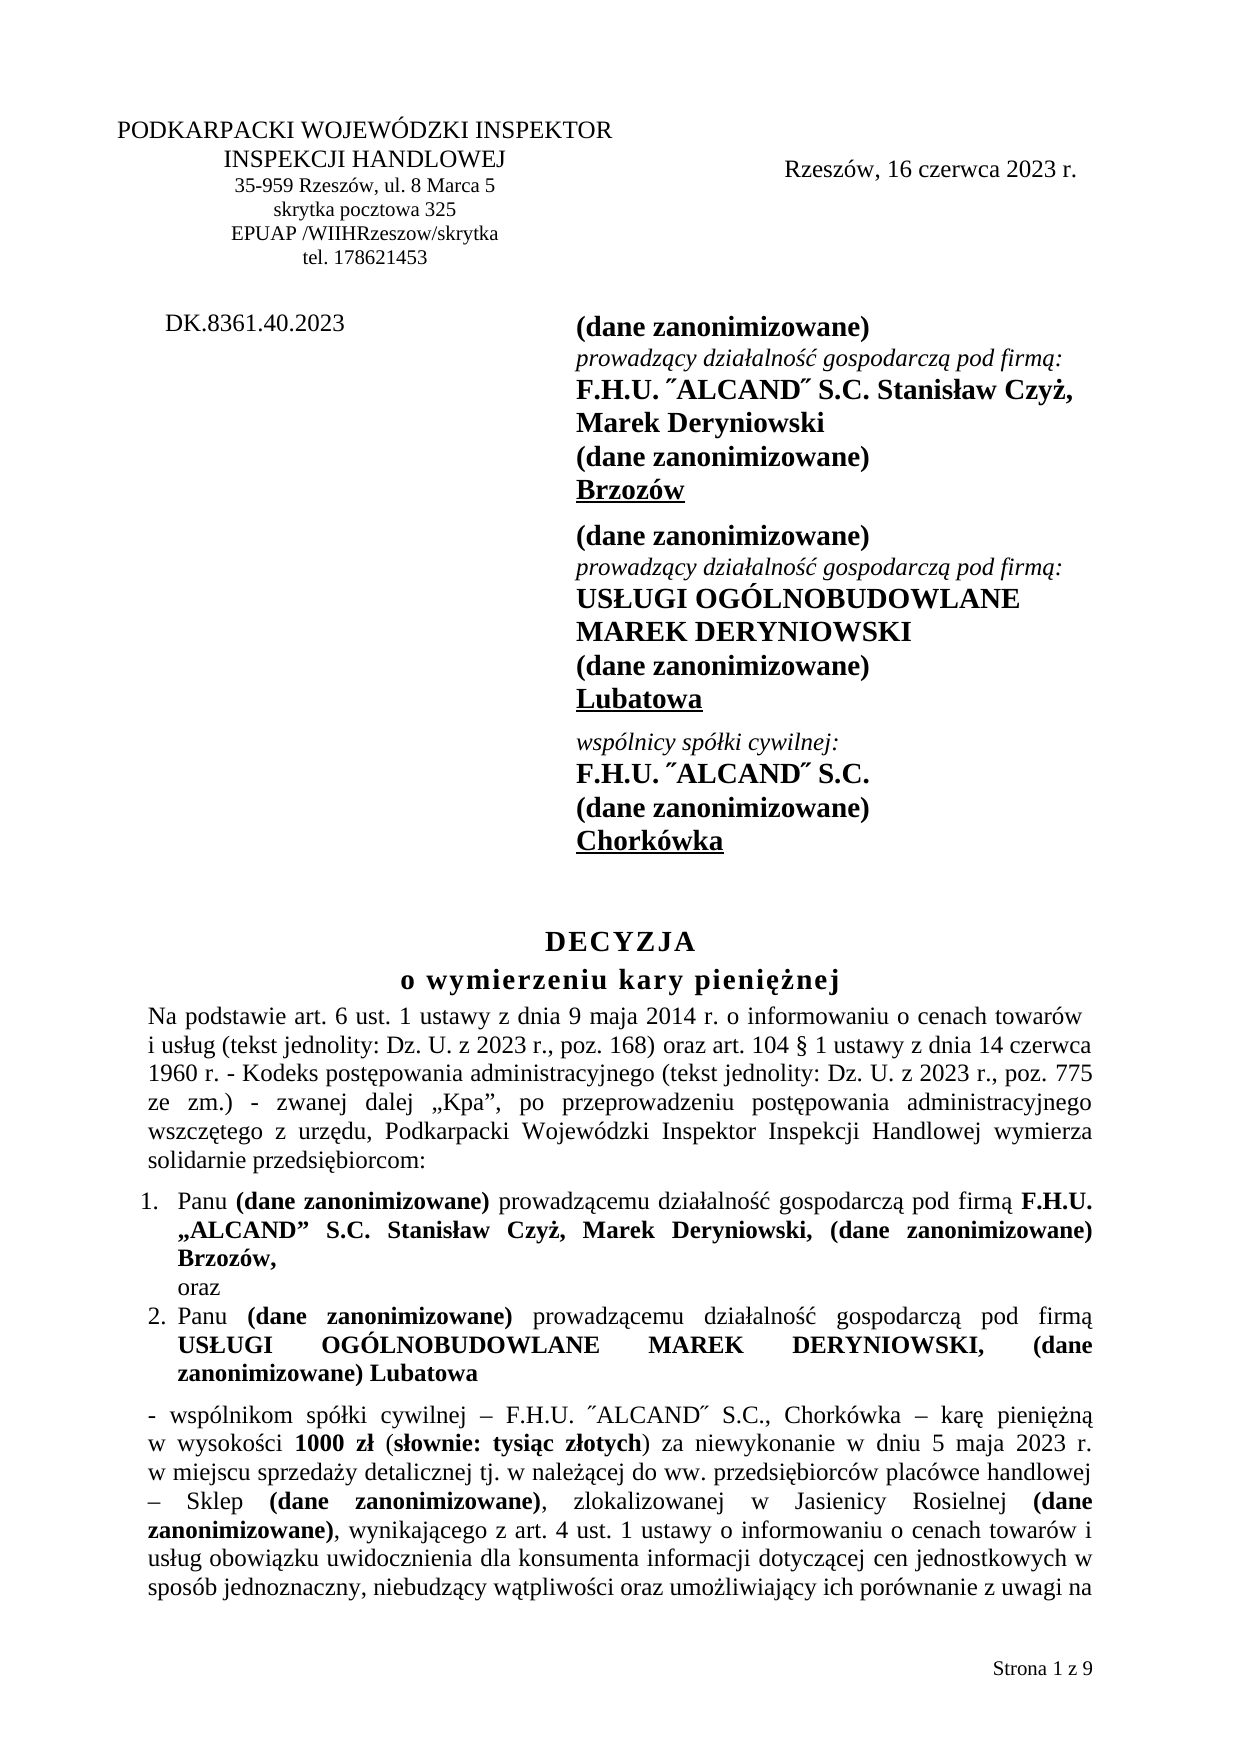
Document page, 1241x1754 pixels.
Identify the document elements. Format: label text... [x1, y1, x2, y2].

text (dane zanonimizowane) [576, 648, 1093, 681]
text o wymierzeniu kary pieniężnej [148, 962, 1093, 996]
text Lubatowa [576, 681, 1093, 715]
text prowadzący działalność gospodarczą pod firmą: [576, 343, 1093, 372]
list Panu (dane zanonimizowane) prowadzącemu działalność gospodarczą pod firmą F.H.U. „ALCAND” S.C. Stanisław Czyż, Marek Deryniowski, (dane zanonimizowane) Brzozów, [140, 1186, 1093, 1272]
text (dane zanonimizowane) [576, 790, 1093, 823]
text USŁUGI OGÓLNOBUDOWLANE MAREK DERYNIOWSKI [576, 581, 1093, 648]
text F.H.U. ˝ALCAND˝ S.C. Stanisław Czyż, Marek Deryniowski [576, 372, 1093, 439]
text Na podstawie art. 6 ust. 1 ustawy z dnia 9 maja 2014 r. o informowaniu o cenach towarów i usług (tekst jednolity: Dz. U. z 2023 r., poz. 168) oraz art. 104 § 1 ustawy z dnia 14 czerwca 1960 r. - Kodeks postępowania administracyjnego (tekst jednolity: Dz. U. z 2023 r., poz. 775 ze zm.) - zwanej dalej „Kpa”, po przeprowadzeniu postępowania administracyjnego wszczętego z urzędu, Podkarpacki Wojewódzki Inspektor Inspekcji Handlowej wymierza solidarnie przedsiębiorcom: [148, 1001, 1093, 1173]
text DECYZJA [148, 924, 1093, 957]
text (dane zanonimizowane) [576, 439, 1093, 472]
text prowadzący działalność gospodarczą pod firmą: [576, 552, 1093, 581]
list oraz [177, 1272, 1093, 1301]
text F.H.U. ˝ALCAND˝ S.C. [576, 756, 1093, 790]
text wspólnicy spółki cywilnej: [576, 727, 1093, 756]
text (dane zanonimizowane) [576, 309, 1093, 343]
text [148, 1400, 1093, 1601]
list Panu (dane zanonimizowane) prowadzącemu działalność gospodarczą pod firmą USŁUGI OGÓLNOBUDOWLANE MAREK DERYNIOWSKI, (dane zanonimizowane) Lubatowa [148, 1301, 1093, 1387]
text Brzozów [576, 472, 1093, 506]
text (dane zanonimizowane) [576, 518, 1093, 552]
text Chorkówka [576, 823, 1093, 857]
